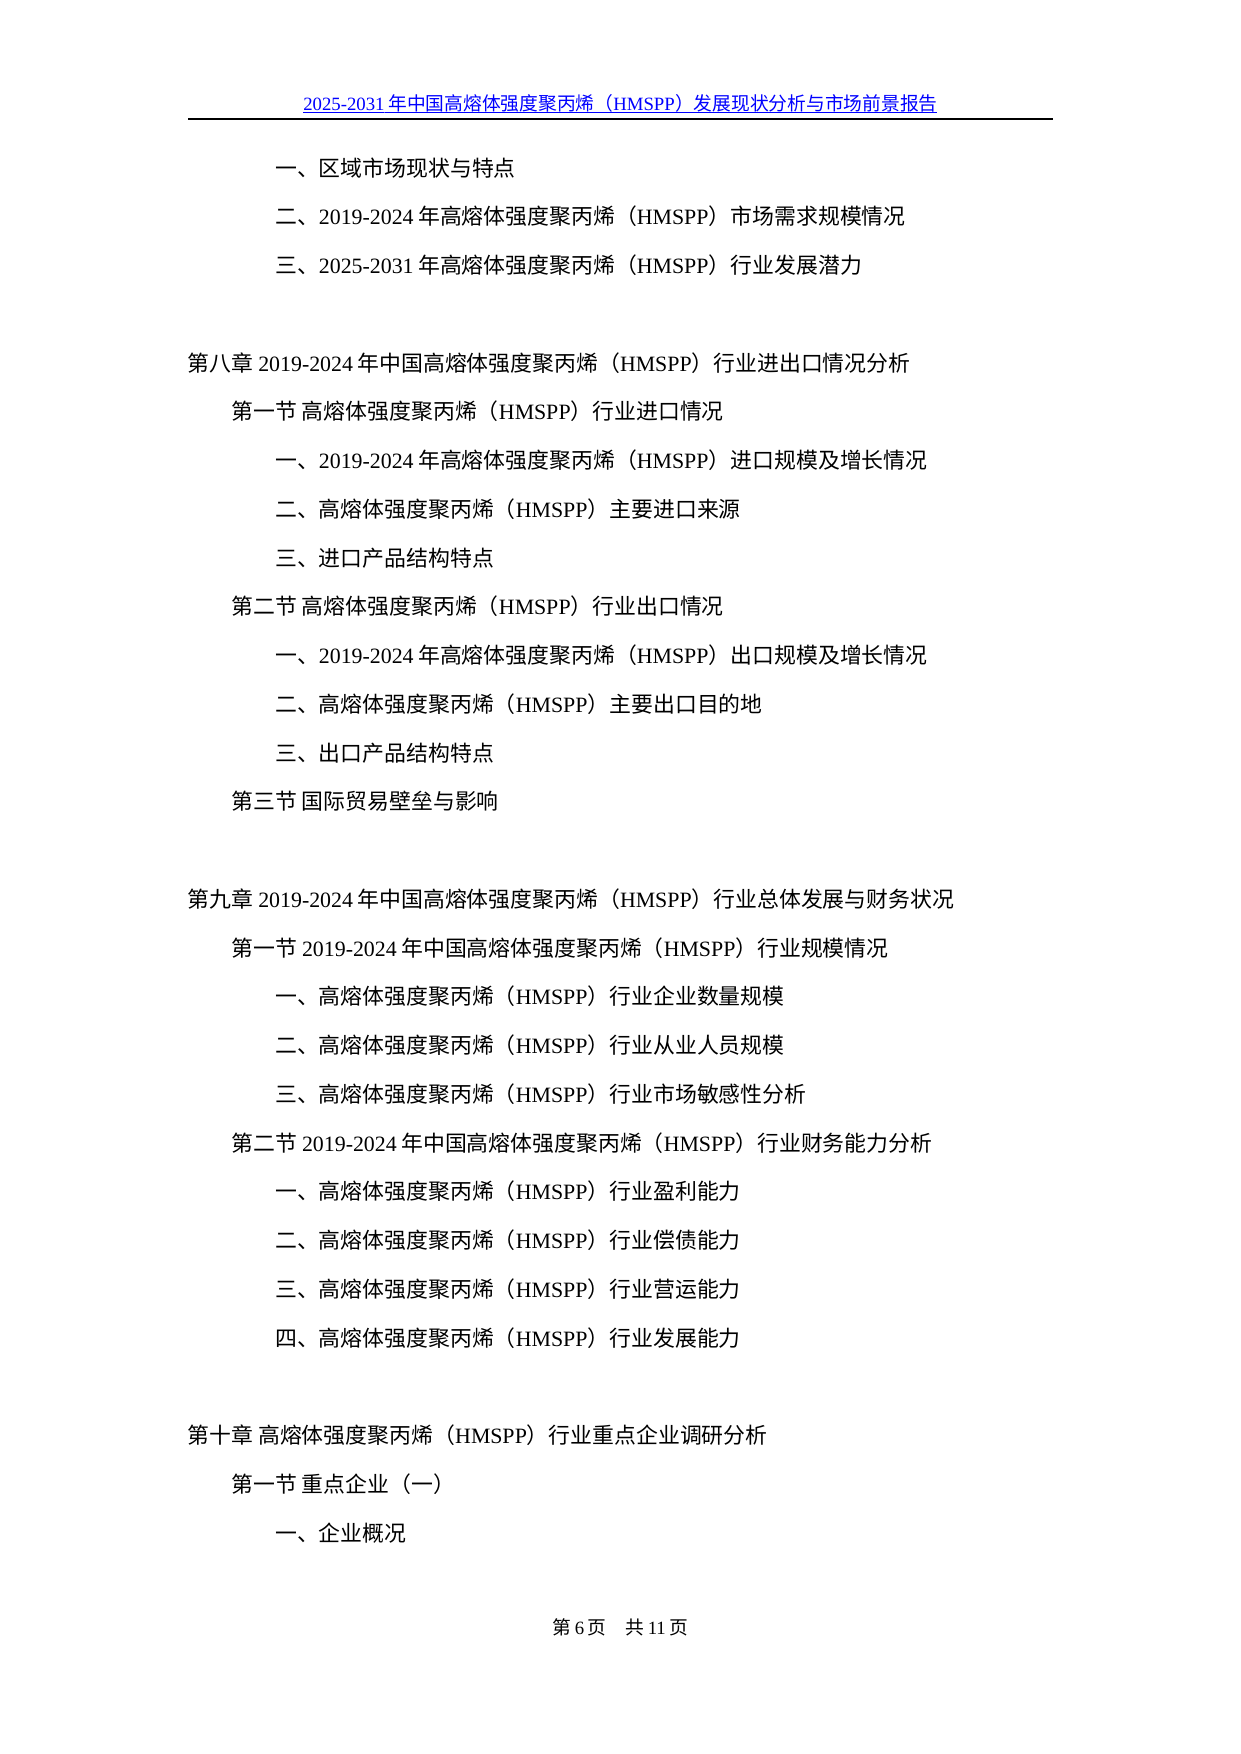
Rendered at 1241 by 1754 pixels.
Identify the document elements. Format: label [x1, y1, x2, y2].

text [187, 150, 1053, 1548]
